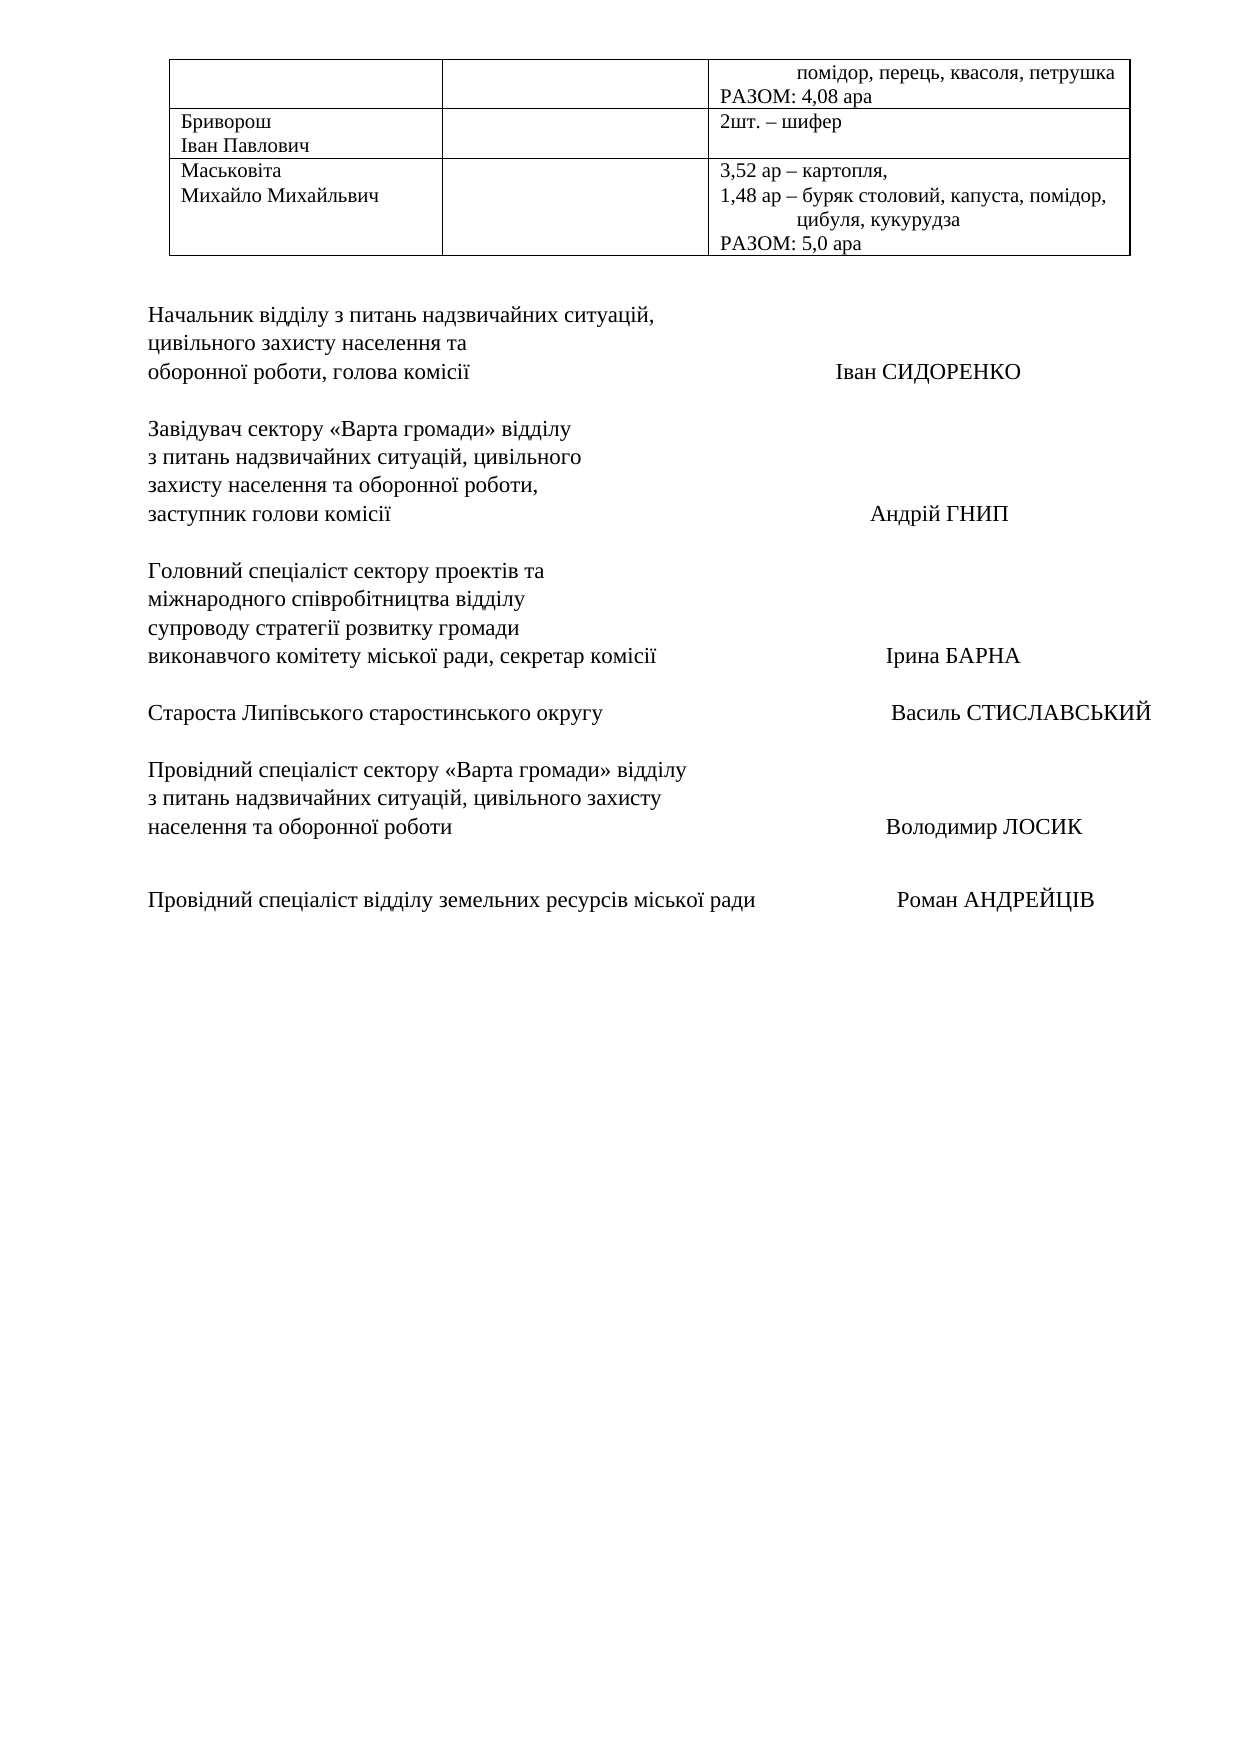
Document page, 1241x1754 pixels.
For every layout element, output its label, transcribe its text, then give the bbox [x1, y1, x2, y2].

text цивільного захисту населення та [148, 329, 1152, 356]
text захисту населення та оборонної роботи, [148, 471, 1152, 498]
table_cell 2шт. – шифер [709, 109, 1129, 157]
text Начальник відділу з питань надзвичайних ситуацій, [148, 301, 1152, 327]
table_cell [443, 60, 708, 108]
text Староста Липівського старостинського округу Василь СТИСЛАВСЬКИЙ [148, 699, 1152, 725]
table_cell [443, 159, 708, 255]
text оборонної роботи, голова комісії Іван СИДОРЕНКО [148, 358, 1152, 384]
text Головний спеціаліст сектору проектів та [148, 557, 1152, 583]
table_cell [170, 60, 442, 108]
text супроводу стратегії розвитку громади [148, 614, 1152, 640]
table_cell [443, 109, 708, 157]
text виконавчого комітету міської ради, секретар комісії Ірина БАРНА [148, 642, 1152, 668]
table_cell Маськовіта Михайло Михайльвич [170, 159, 442, 255]
text з питань надзвичайних ситуацій, цивільного [148, 443, 1152, 469]
text Завідувач сектору «Варта громади» відділу [148, 414, 1152, 441]
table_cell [709, 60, 1129, 108]
text з питань надзвичайних ситуацій, цивільного захисту [148, 784, 1152, 811]
text населення та оборонної роботи Володимир ЛОСИК [148, 813, 1152, 839]
text Провідний спеціаліст сектору «Варта громади» відділу [148, 756, 1152, 782]
text Провідний спеціаліст відділу земельних ресурсів міської ради Роман АНДРЕЙЦІВ [148, 886, 1152, 913]
table_cell Бриворош Іван Павлович [170, 109, 442, 157]
table_cell 3,52 ар – картопля, 1,48 ар – буряк столовий, капуста, помідор, цибуля, кукурудза РАЗОМ: 5,0 ара [709, 159, 1129, 255]
text міжнародного співробітництва відділу [148, 585, 1152, 612]
text заступник голови комісії Андрій ГНИП [148, 500, 1152, 526]
